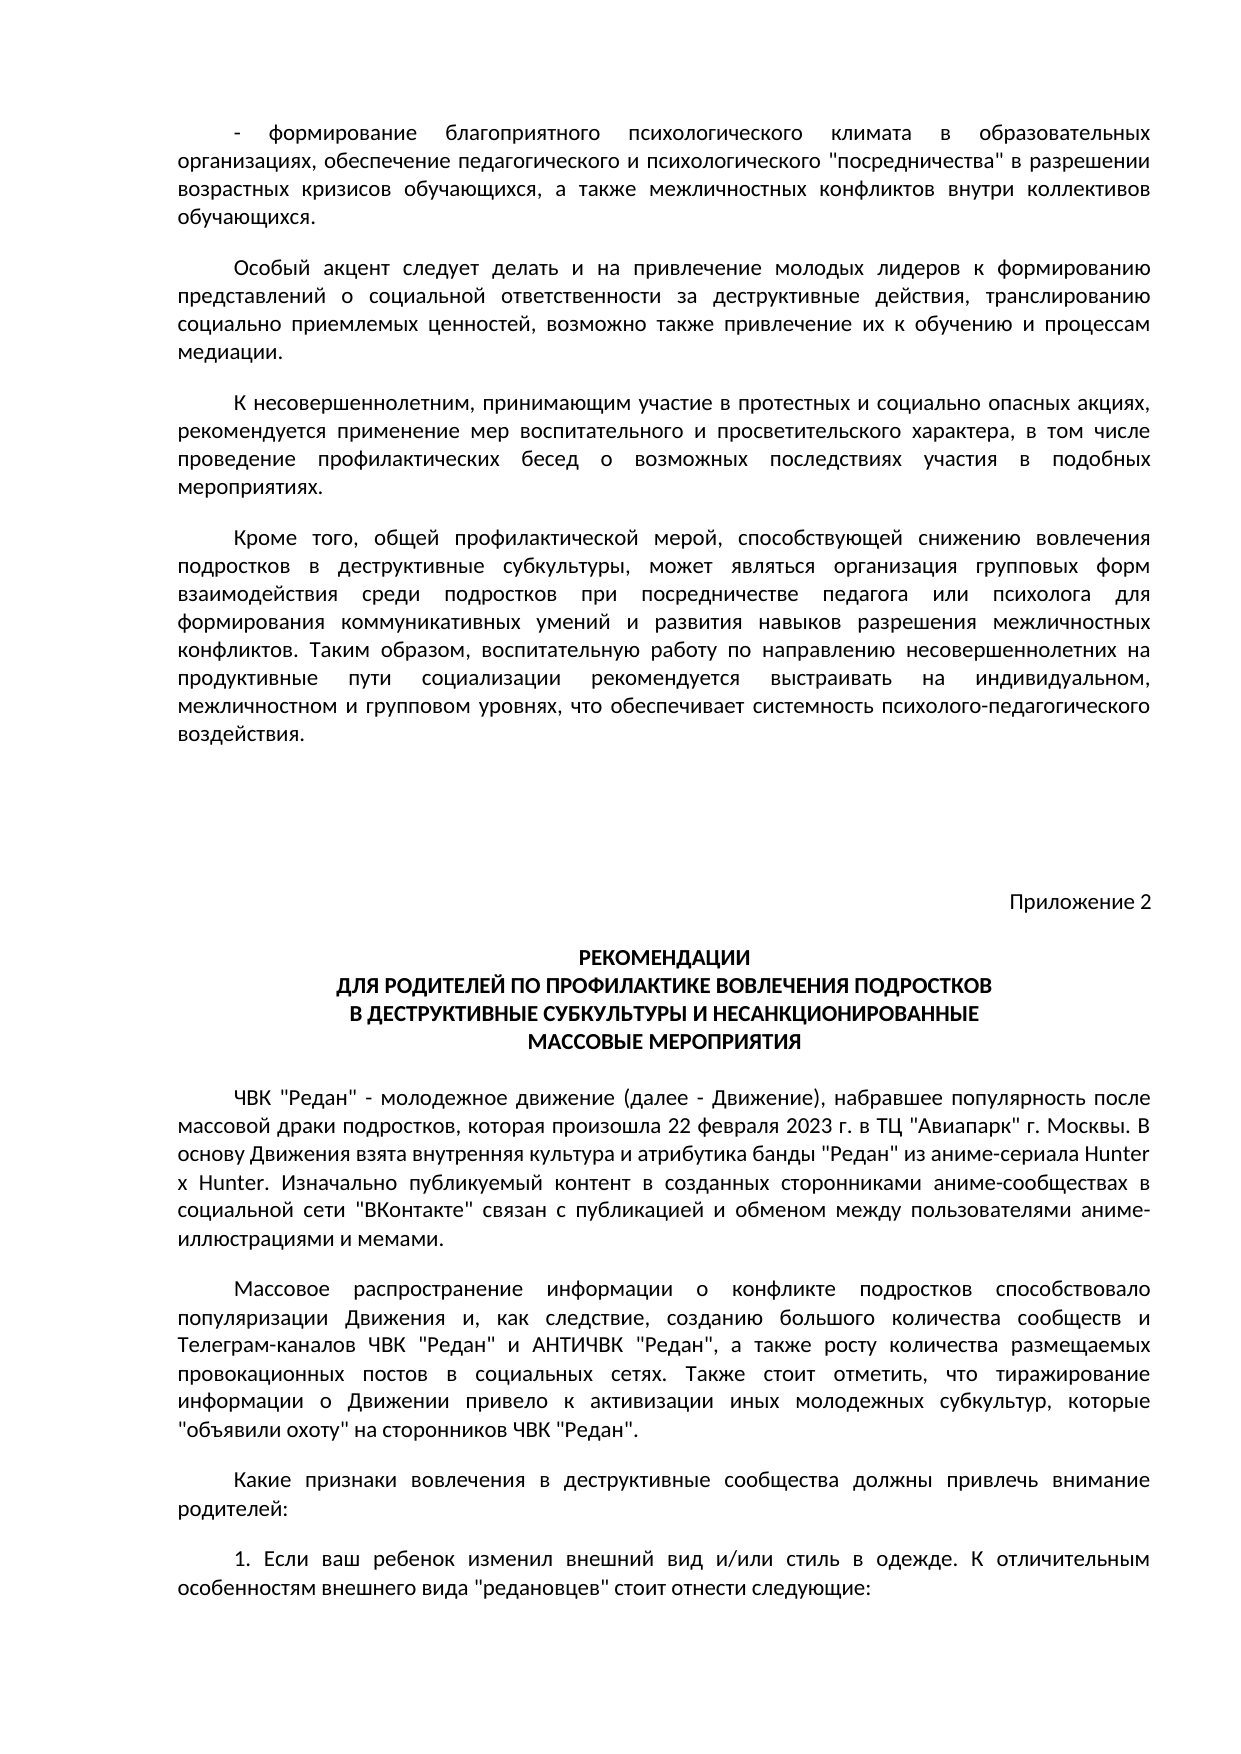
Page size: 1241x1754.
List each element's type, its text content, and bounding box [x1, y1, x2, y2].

text ЧВК "Редан" - молодежное движение (далее - Движение), набравшее популярность после массовой драки подростков, которая произошла 22 февраля 2023 г. в ТЦ "Авиапарк" г. Москвы. В основу Движения взята внутренняя культура и атрибутика банды "Редан" из аниме-сериала Hunter x Hunter. Изначально публикуемый контент в созданных сторонниками аниме-сообществах в социальной сети "ВКонтакте" связан с публикацией и обменом между пользователями аниме-иллюстрациями и мемами. [177, 1083, 1152, 1252]
text Массовое распространение информации о конфликте подростков способствовало популяризации Движения и, как следствие, созданию большого количества сообществ и Телеграм-каналов ЧВК "Редан" и АНТИЧВК "Редан", а также росту количества размещаемых провокационных постов в социальных сетях. Также стоит отметить, что тиражирование информации о Движении привело к активизации иных молодежных субкультур, которые "объявили охоту" на сторонников ЧВК "Редан". [177, 1274, 1152, 1443]
title МАССОВЫЕ МЕРОПРИЯТИЯ [177, 1027, 1152, 1056]
text 1. Если ваш ребенок изменил внешний вид и/или стиль в одежде. К отличительным особенностям внешнего вида "редановцев" стоит отнести следующие: [177, 1544, 1152, 1601]
title РЕКОМЕНДАЦИИ [177, 943, 1152, 971]
text Какие признаки вовлечения в деструктивные сообщества должны привлечь внимание родителей: [177, 1466, 1152, 1522]
title ДЛЯ РОДИТЕЛЕЙ ПО ПРОФИЛАКТИКЕ ВОВЛЕЧЕНИЯ ПОДРОСТКОВ [177, 971, 1152, 999]
text Приложение 2 [177, 887, 1152, 915]
text Особый акцент следует делать и на привлечение молодых лидеров к формированию представлений о социальной ответственности за деструктивные действия, транслированию социально приемлемых ценностей, возможно также привлечение их к обучению и процессам медиации. [177, 253, 1152, 365]
text - формирование благоприятного психологического климата в образовательных организациях, обеспечение педагогического и психологического "посредничества" в разрешении возрастных кризисов обучающихся, а также межличностных конфликтов внутри коллективов обучающихся. [177, 118, 1152, 230]
text К несовершеннолетним, принимающим участие в протестных и социально опасных акциях, рекомендуется применение мер воспитательного и просветительского характера, в том числе проведение профилактических бесед о возможных последствиях участия в подобных мероприятиях. [177, 388, 1152, 500]
title В ДЕСТРУКТИВНЫЕ СУБКУЛЬТУРЫ И НЕСАНКЦИОНИРОВАННЫЕ [177, 999, 1152, 1027]
text Кроме того, общей профилактической мерой, способствующей снижению вовлечения подростков в деструктивные субкультуры, может являться организация групповых форм взаимодействия среди подростков при посредничестве педагога или психолога для формирования коммуникативных умений и развития навыков разрешения межличностных конфликтов. Таким образом, воспитательную работу по направлению несовершеннолетних на продуктивные пути социализации рекомендуется выстраивать на индивидуальном, межличностном и групповом уровнях, что обеспечивает системность психолого-педагогического воздействия. [177, 523, 1152, 747]
